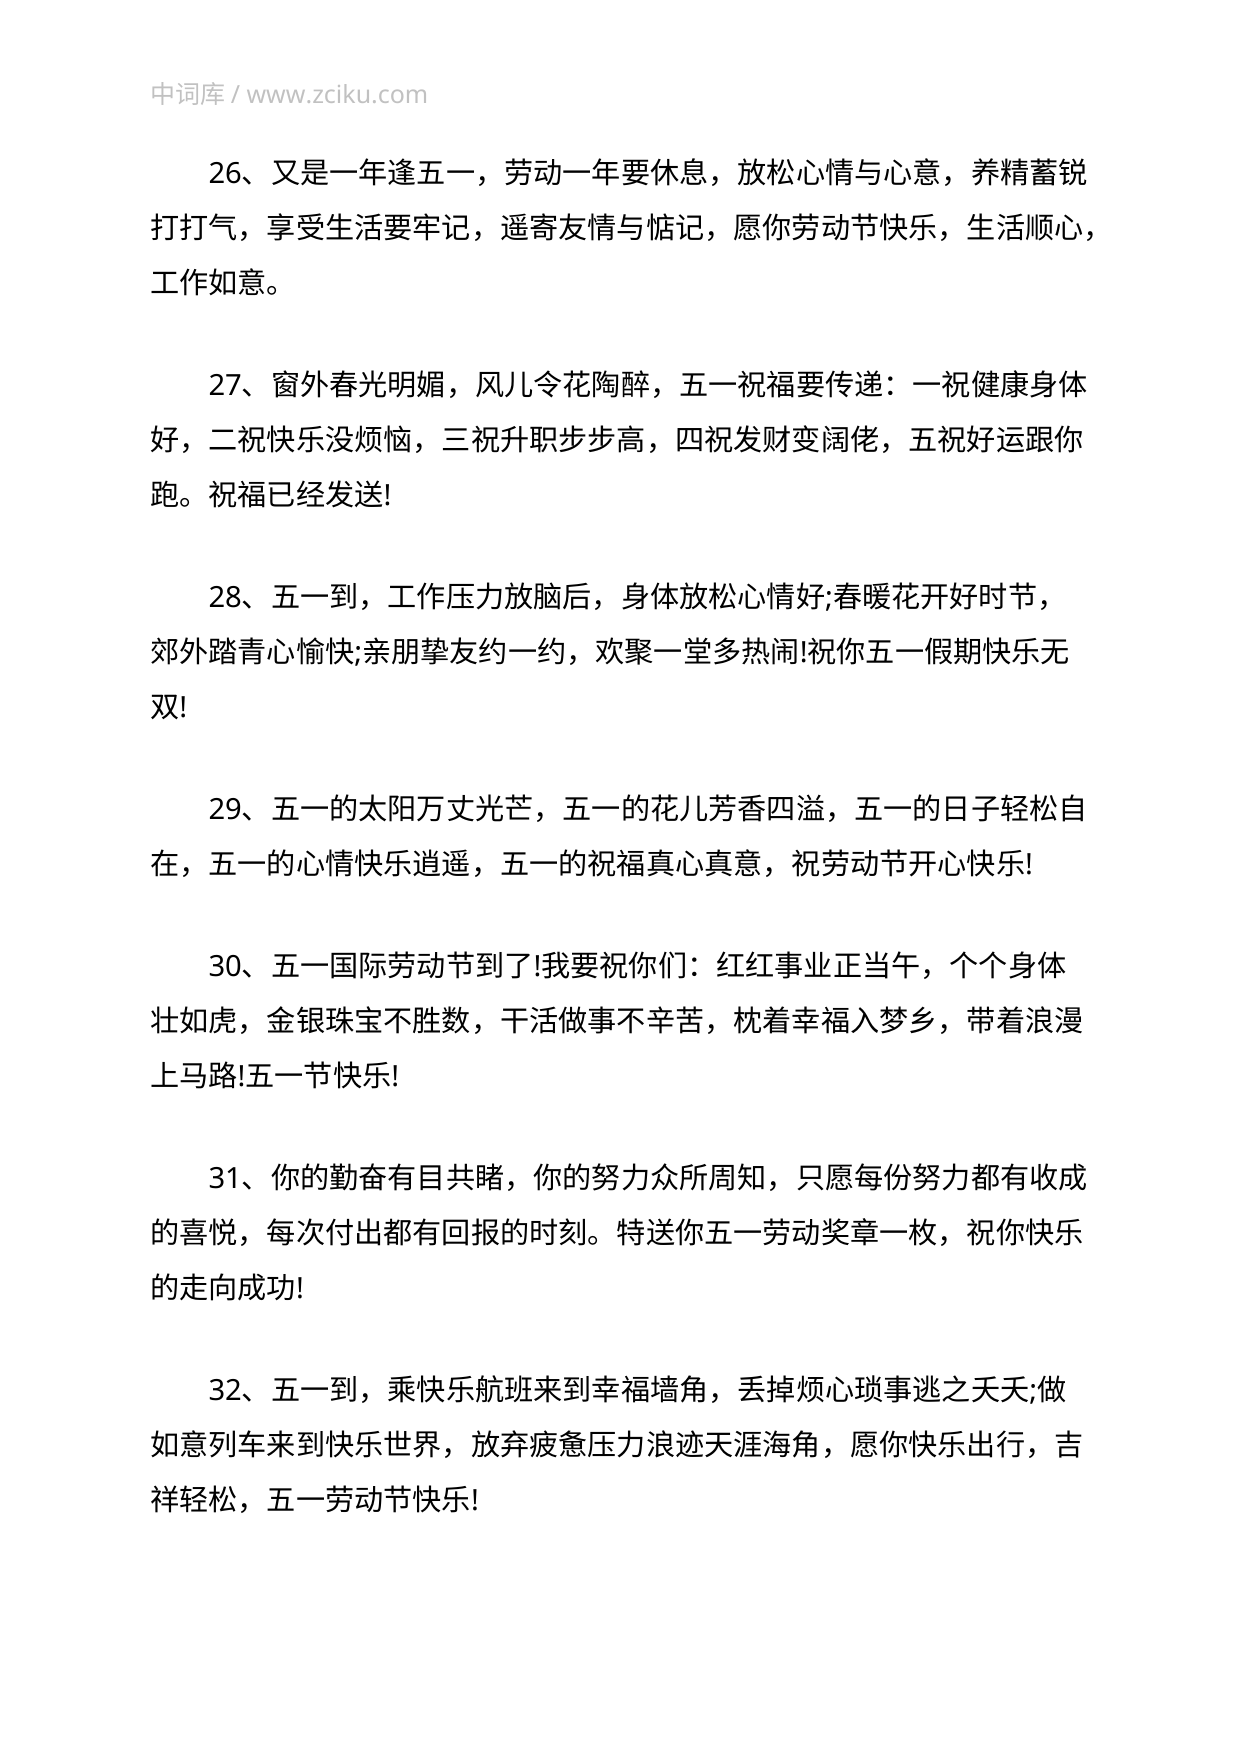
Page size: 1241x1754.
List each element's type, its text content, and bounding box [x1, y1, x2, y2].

text 31、你的勤奋有目共睹，你的努力众所周知，只愿每份努力都有收成的喜悦，每次付出都有回报的时刻。特送你五一劳动奖章一枚，祝你快乐的走向成功! [150, 1154, 1090, 1307]
text 28、五一到，工作压力放脑后，身体放松心情好;春暖花开好时节，郊外踏青心愉快;亲朋挚友约一约，欢聚一堂多热闹!祝你五一假期快乐无双! [150, 573, 1090, 726]
text 30、五一国际劳动节到了!我要祝你们：红红事业正当午，个个身体壮如虎，金银珠宝不胜数，干活做事不辛苦，枕着幸福入梦乡，带着浪漫上马路!五一节快乐! [150, 942, 1090, 1095]
text 29、五一的太阳万丈光芒，五一的花儿芳香四溢，五一的日子轻松自在，五一的心情快乐逍遥，五一的祝福真心真意，祝劳动节开心快乐! [150, 786, 1090, 883]
text 26、又是一年逢五一，劳动一年要休息，放松心情与心意，养精蓄锐打打气，享受生活要牢记，遥寄友情与惦记，愿你劳动节快乐，生活顺心，工作如意。 [150, 150, 1090, 302]
text 27、窗外春光明媚，风儿令花陶醉，五一祝福要传递：一祝健康身体好，二祝快乐没烦恼，三祝升职步步高，四祝发财变阔佬，五祝好运跟你跑。祝福已经发送! [150, 362, 1090, 514]
text 32、五一到，乘快乐航班来到幸福墙角，丢掉烦心琐事逃之夭夭;做如意列车来到快乐世界，放弃疲惫压力浪迹天涯海角，愿你快乐出行，吉祥轻松，五一劳动节快乐! [150, 1366, 1090, 1518]
